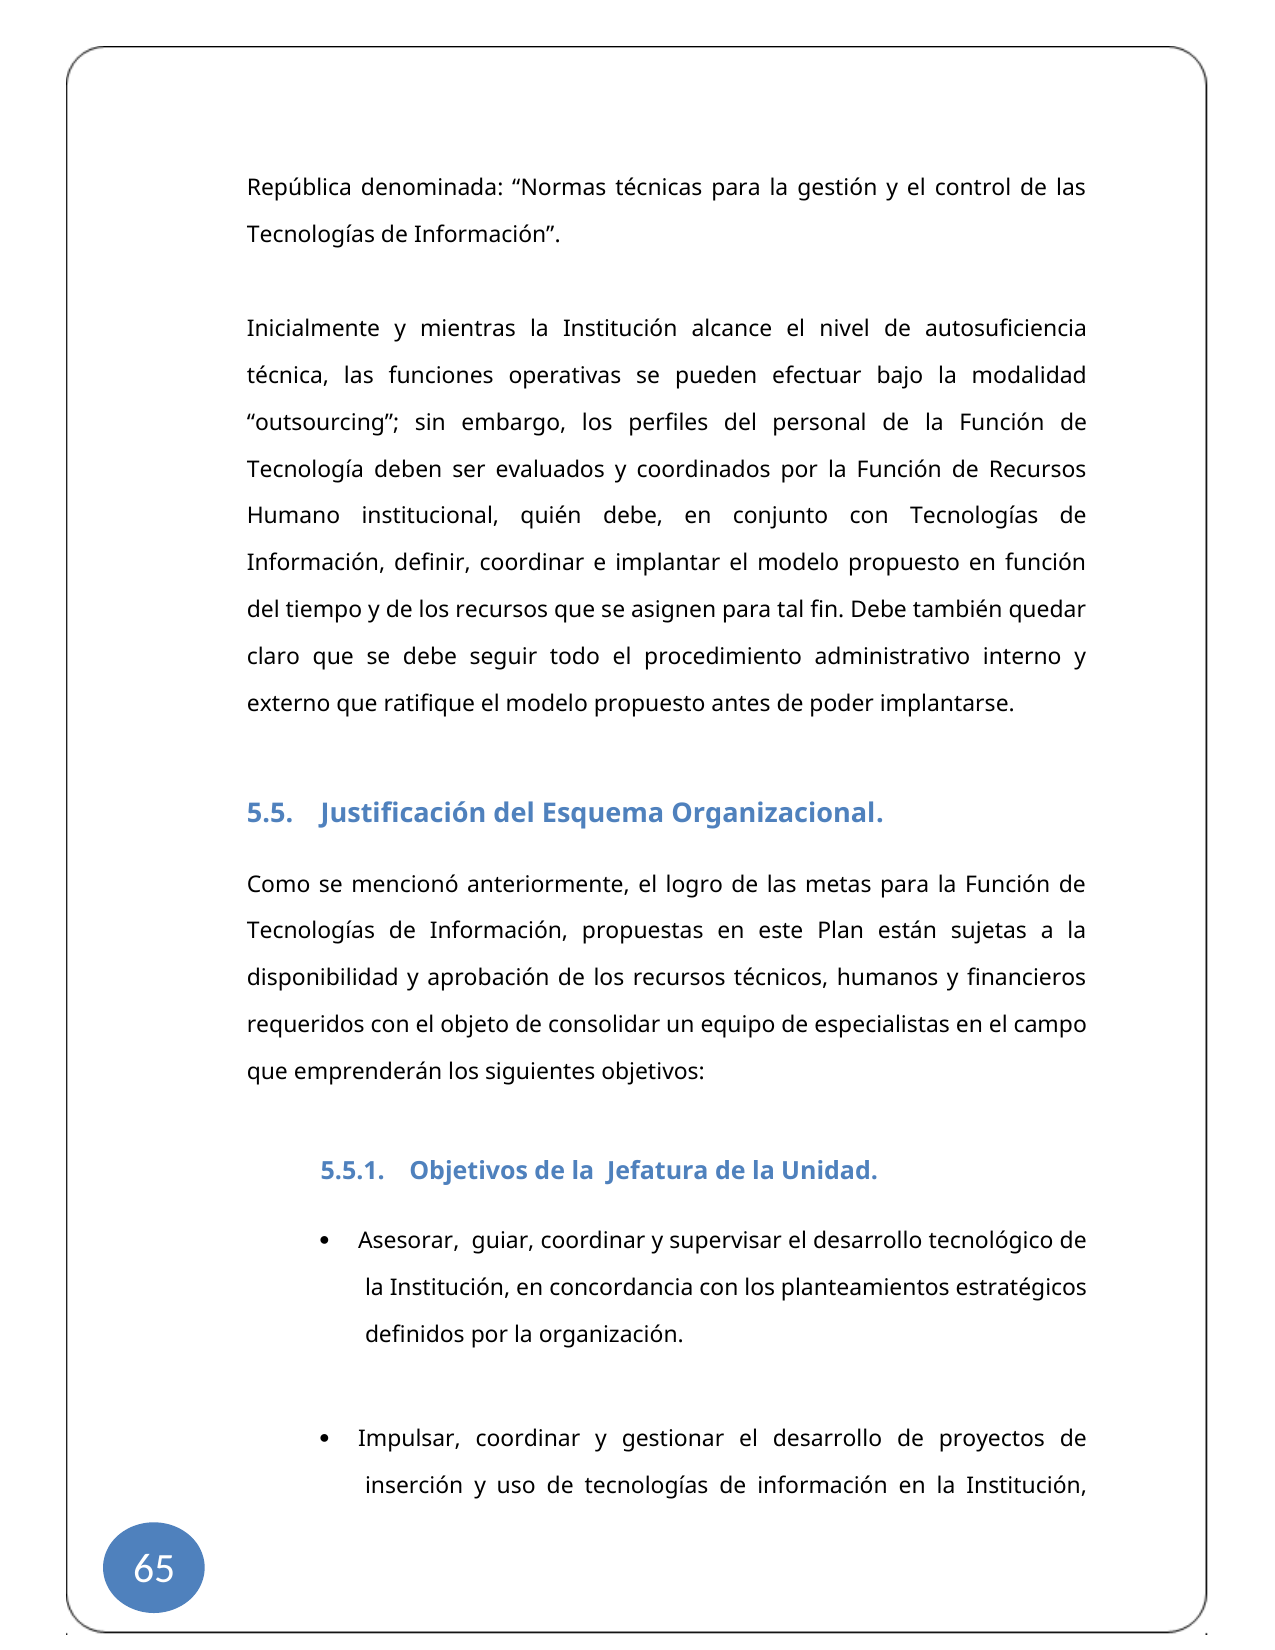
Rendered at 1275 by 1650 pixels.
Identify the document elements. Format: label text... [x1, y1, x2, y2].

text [247, 171, 1087, 249]
picture [66, 46, 1209, 1635]
text Asesorar, guiar, coordinar y supervisar el desarrollo tecnológico de la Institución, en concordancia con los planteamientos estratégicos definidos por la organización. [320, 1224, 1087, 1349]
subtitle Justificación del Esquema Organizacional. [247, 793, 1087, 830]
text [320, 1422, 1087, 1500]
text Inicialmente y mientras la Institución alcance el nivel de autosuficiencia técnica, las funciones operativas se pueden efectuar bajo la modalidad “outsourcing”; sin embargo, los perfiles del personal de la Función de Tecnología deben ser evaluados y coordinados por la Función de Recursos Humano institucional, quién debe, en conjunto con Tecnologías de Información, definir, coordinar e implantar el modelo propuesto en función del tiempo y de los recursos que se asignen para tal fin. Debe también quedar claro que se debe seguir todo el procedimiento administrativo interno y externo que ratifique el modelo propuesto antes de poder implantarse. [247, 312, 1087, 718]
text Como se mencionó anteriormente, el logro de las metas para la Función de Tecnologías de Información, propuestas en este Plan están sujetas a la disponibilidad y aprobación de los recursos técnicos, humanos y financieros requeridos con el objeto de consolidar un equipo de especialistas en el campo que emprenderán los siguientes objetivos: [247, 867, 1087, 1086]
subtitle Objetivos de la Jefatura de la Unidad. [320, 1153, 1087, 1187]
